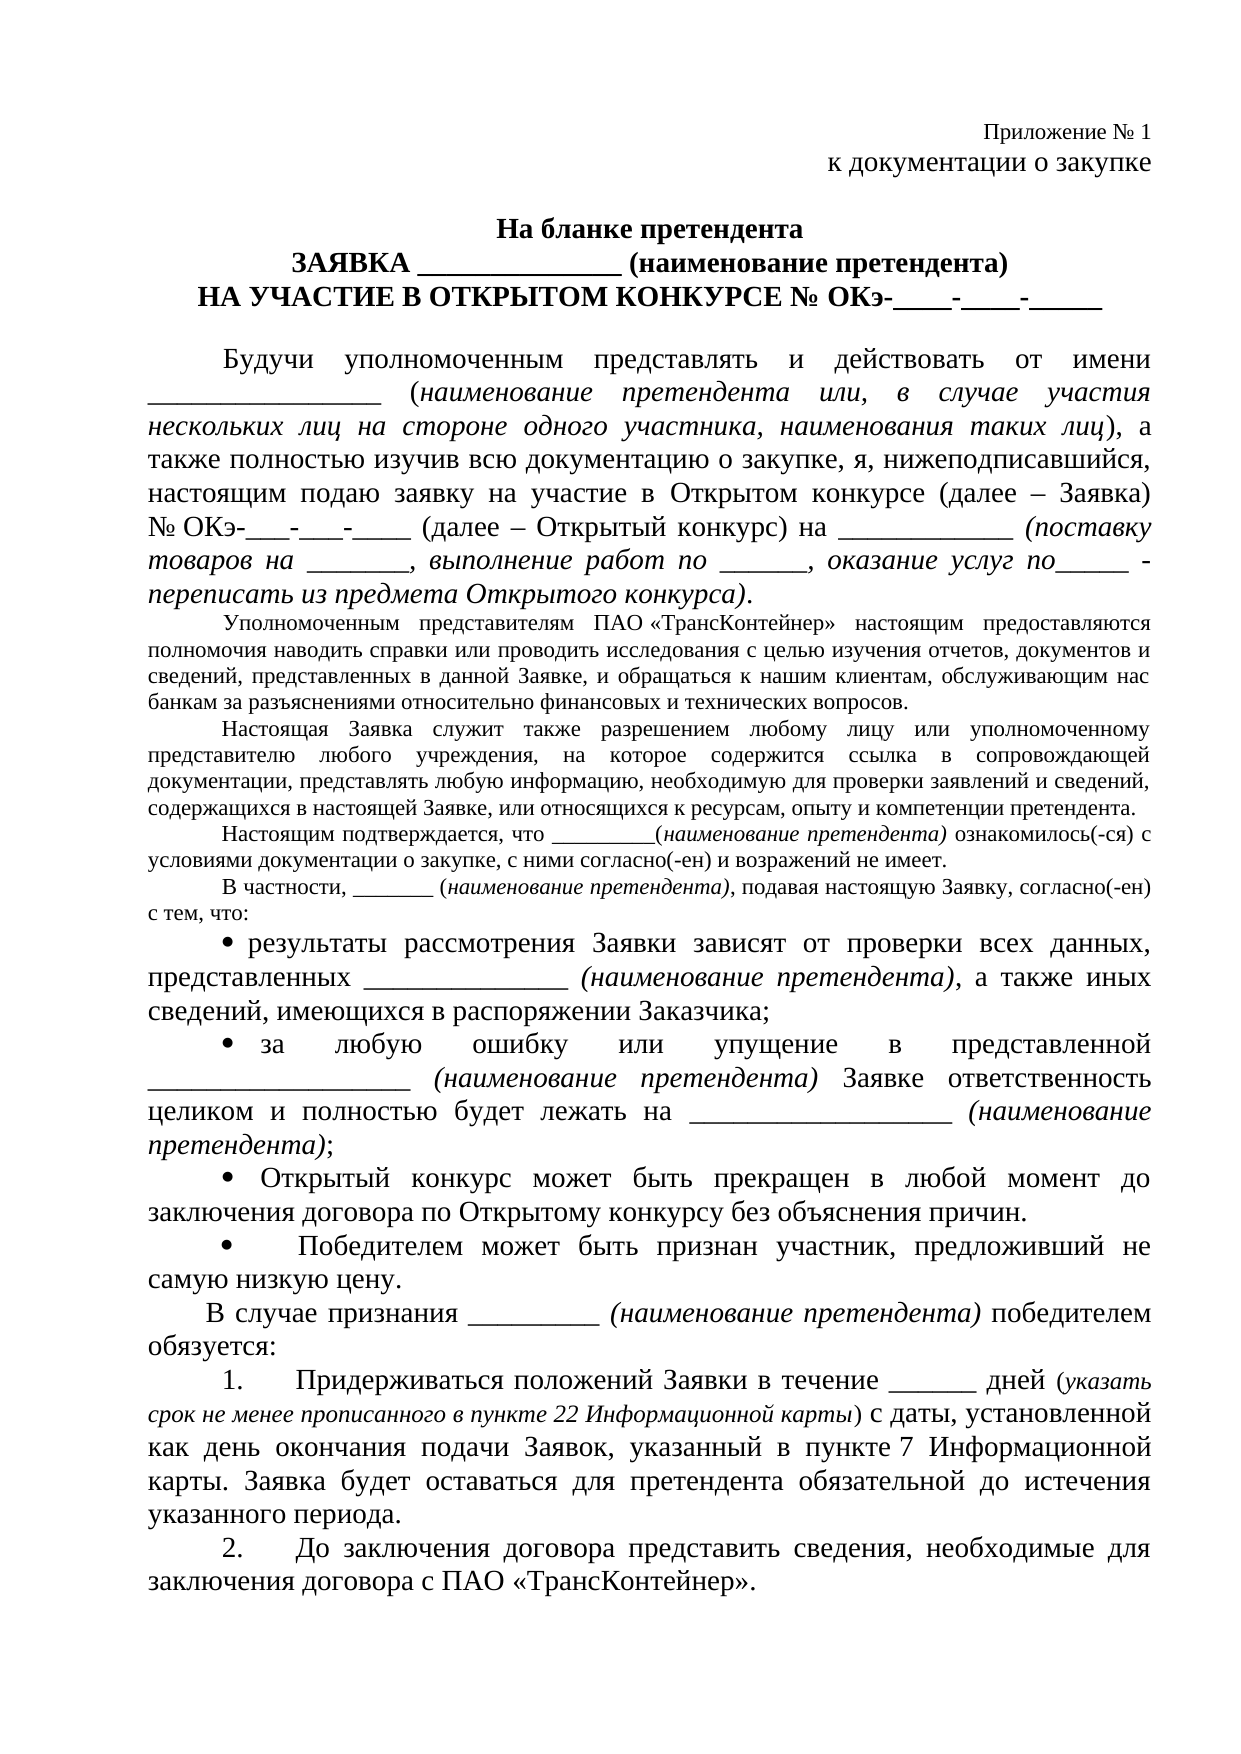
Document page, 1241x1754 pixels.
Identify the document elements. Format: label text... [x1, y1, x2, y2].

text В частности, _______ (наименование претендента), подавая настоящую Заявку, согласно(-ен) с тем, что: [148, 873, 1152, 926]
list результаты рассмотрения Заявки зависят от проверки всех данных, представленных ______________ (наименование претендента), а также иных сведений, имеющихся в распоряжении Заказчика; [148, 926, 1152, 1026]
list Придерживаться положений Заявки в течение ______ дней (указать срок не менее прописанного в пункте 22 Информационной карты) с даты, установленной как день окончания подачи Заявок, указанный в пункте 7 Информационной карты. Заявка будет оставаться для претендента обязательной до истечения указанного периода. [148, 1362, 1152, 1530]
text к документации о закупке [148, 144, 1152, 178]
list за любую ошибку или упущение в представленной __________________ (наименование претендента) Заявке ответственность целиком и полностью будет лежать на __________________ (наименование претендента); [148, 1026, 1152, 1161]
text На бланке претендента [148, 212, 1152, 245]
text Настоящая Заявка служит также разрешением любому лицу или уполномоченному представителю любого учреждения, на которое содержится ссылка в сопровождающей документации, представлять любую информацию, необходимую для проверки заявлений и сведений, содержащихся в настоящей Заявке, или относящихся к ресурсам, опыту и компетенции претендента. [148, 715, 1152, 820]
text В случае признания _________ (наименование претендента) победителем обязуется: [148, 1295, 1152, 1362]
text ЗАЯВКА ______________ (наименование претендента) [148, 245, 1152, 279]
text Будучи уполномоченным представлять и действовать от имени ________________ (наименование претендента или, в случае участия нескольких лиц на стороне одного участника, наименования таких лиц), а также полностью изучив всю документацию о закупке, я, нижеподписавшийся, настоящим подаю заявку на участие в Открытом конкурсе (далее – Заявка) № ОКэ-___-___-____ (далее – Открытый конкурс) на ____________ (поставку товаров на _______, выполнение работ по ______, оказание услуг по_____ - переписать из предмета Открытого конкурса). [148, 341, 1152, 609]
list До заключения договора представить сведения, необходимые для заключения договора с ПАО «ТрансКонтейнер». [148, 1530, 1152, 1597]
list Открытый конкурс может быть прекращен в любой момент до заключения договора по Открытому конкурсу без объяснения причин. [148, 1161, 1152, 1228]
list Победителем может быть признан участник, предложивший не самую низкую цену. [148, 1228, 1152, 1295]
text Уполномоченным представителям ПАО «ТрансКонтейнер» настоящим предоставляются полномочия наводить справки или проводить исследования с целью изучения отчетов, документов и сведений, представленных в данной Заявке, и обращаться к нашим клиентам, обслуживающим нас банкам за разъяснениями относительно финансовых и технических вопросов. [148, 609, 1152, 715]
text Настоящим подтверждается, что _________(наименование претендента) ознакомилось(-ся) с условиями документации о закупке, с ними согласно(-ен) и возражений не имеет. [148, 820, 1152, 873]
text НА УЧАСТИЕ В ОТКРЫТОМ КОНКУРСЕ № ОКэ-____-____-_____ [148, 279, 1152, 312]
text Приложение № 1 [204, 118, 1152, 144]
